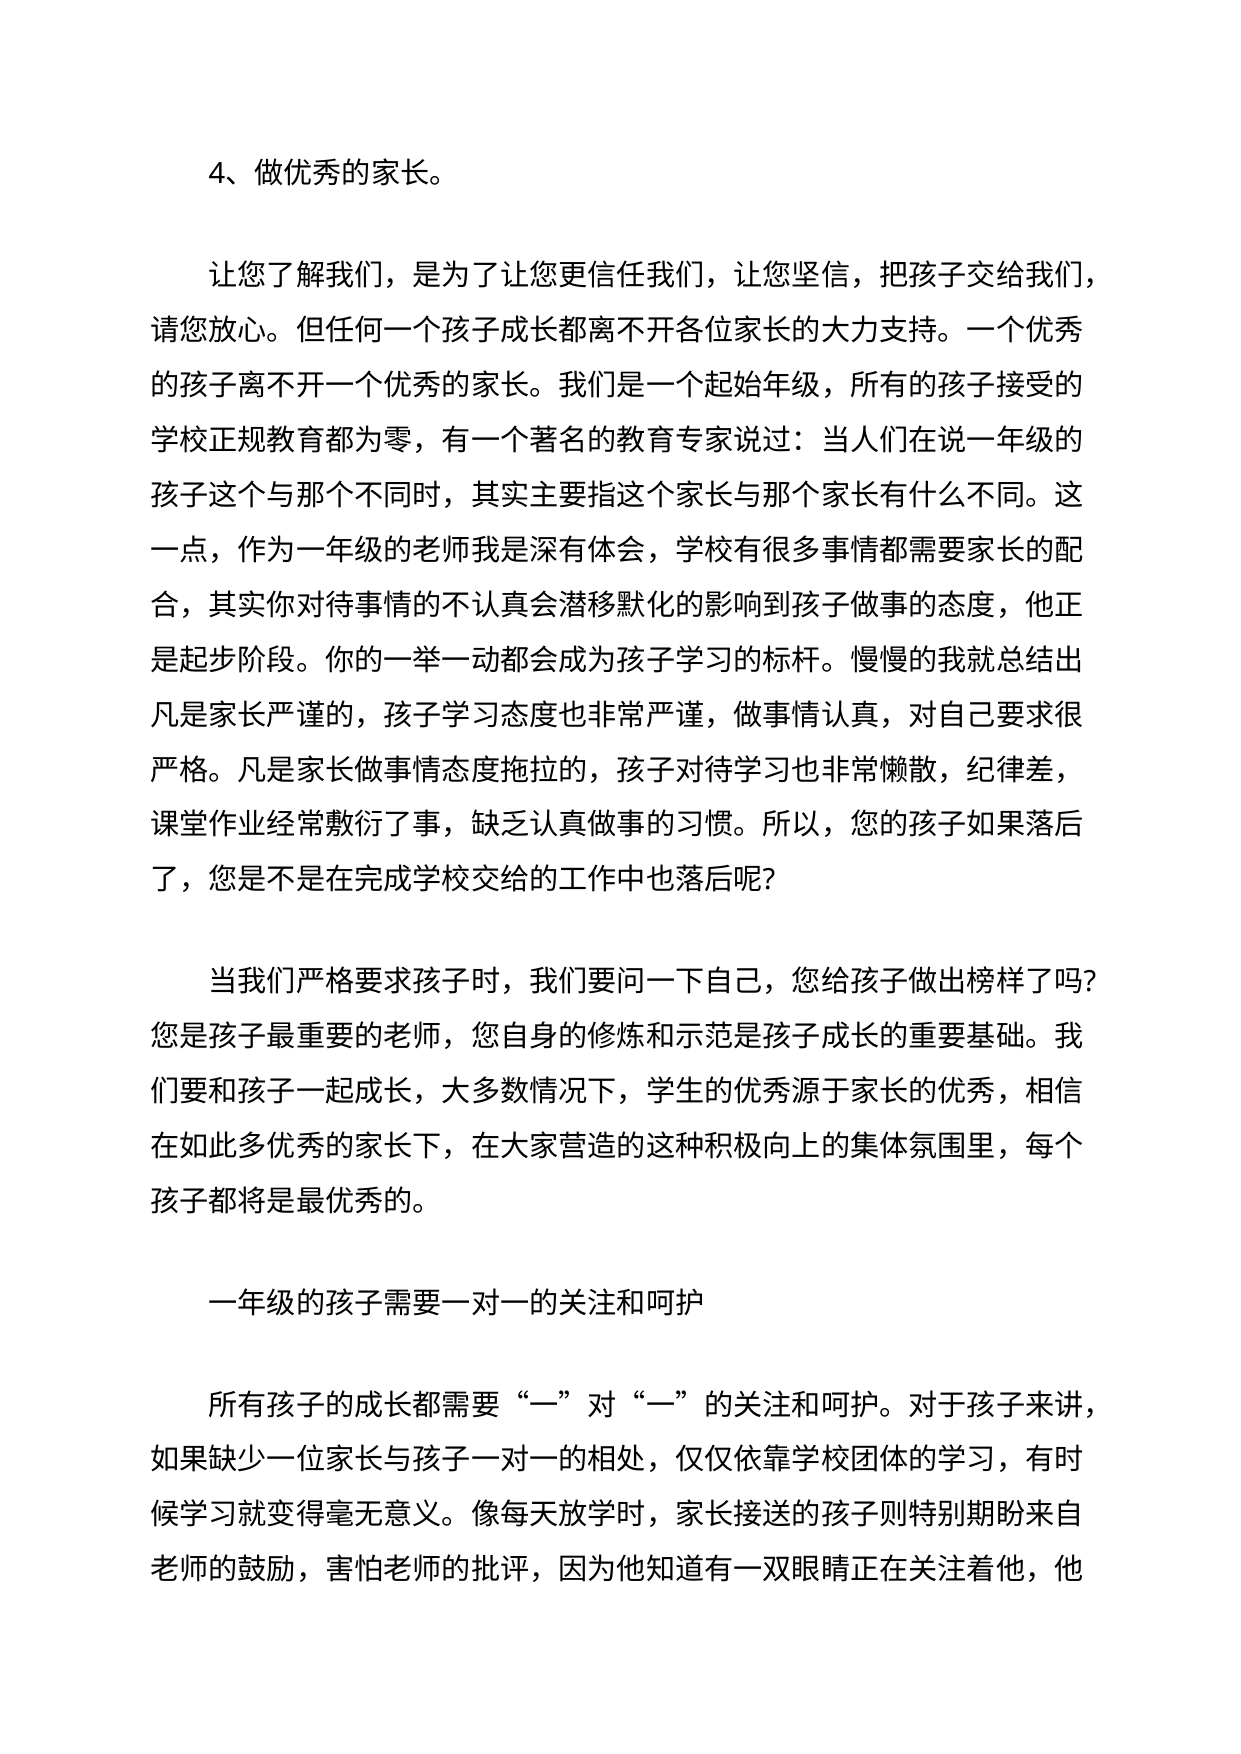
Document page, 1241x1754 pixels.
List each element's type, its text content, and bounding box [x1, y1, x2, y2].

text 当我们严格要求孩子时，我们要问一下自己，您给孩子做出榜样了吗?您是孩子最重要的老师，您自身的修炼和示范是孩子成长的重要基础。我们要和孩子一起成长，大多数情况下，学生的优秀源于家长的优秀，相信在如此多优秀的家长下，在大家营造的这种积极向上的集体氛围里，每个孩子都将是最优秀的。 [150, 958, 1090, 1220]
text 一年级的孩子需要一对一的关注和呵护 [150, 1279, 1090, 1322]
text 让您了解我们，是为了让您更信任我们，让您坚信，把孩子交给我们，请您放心。但任何一个孩子成长都离不开各位家长的大力支持。一个优秀的孩子离不开一个优秀的家长。我们是一个起始年级，所有的孩子接受的学校正规教育都为零，有一个著名的教育专家说过：当人们在说一年级的孩子这个与那个不同时，其实主要指这个家长与那个家长有什么不同。这一点，作为一年级的老师我是深有体会，学校有很多事情都需要家长的配合，其实你对待事情的不认真会潜移默化的影响到孩子做事的态度，他正是起步阶段。你的一举一动都会成为孩子学习的标杆。慢慢的我就总结出凡是家长严谨的，孩子学习态度也非常严谨，做事情认真，对自己要求很严格。凡是家长做事情态度拖拉的，孩子对待学习也非常懒散，纪律差，课堂作业经常敷衍了事，缺乏认真做事的习惯。所以，您的孩子如果落后了，您是不是在完成学校交给的工作中也落后呢? [150, 252, 1090, 898]
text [150, 1381, 1090, 1588]
text 4、做优秀的家长。 [150, 150, 1090, 192]
